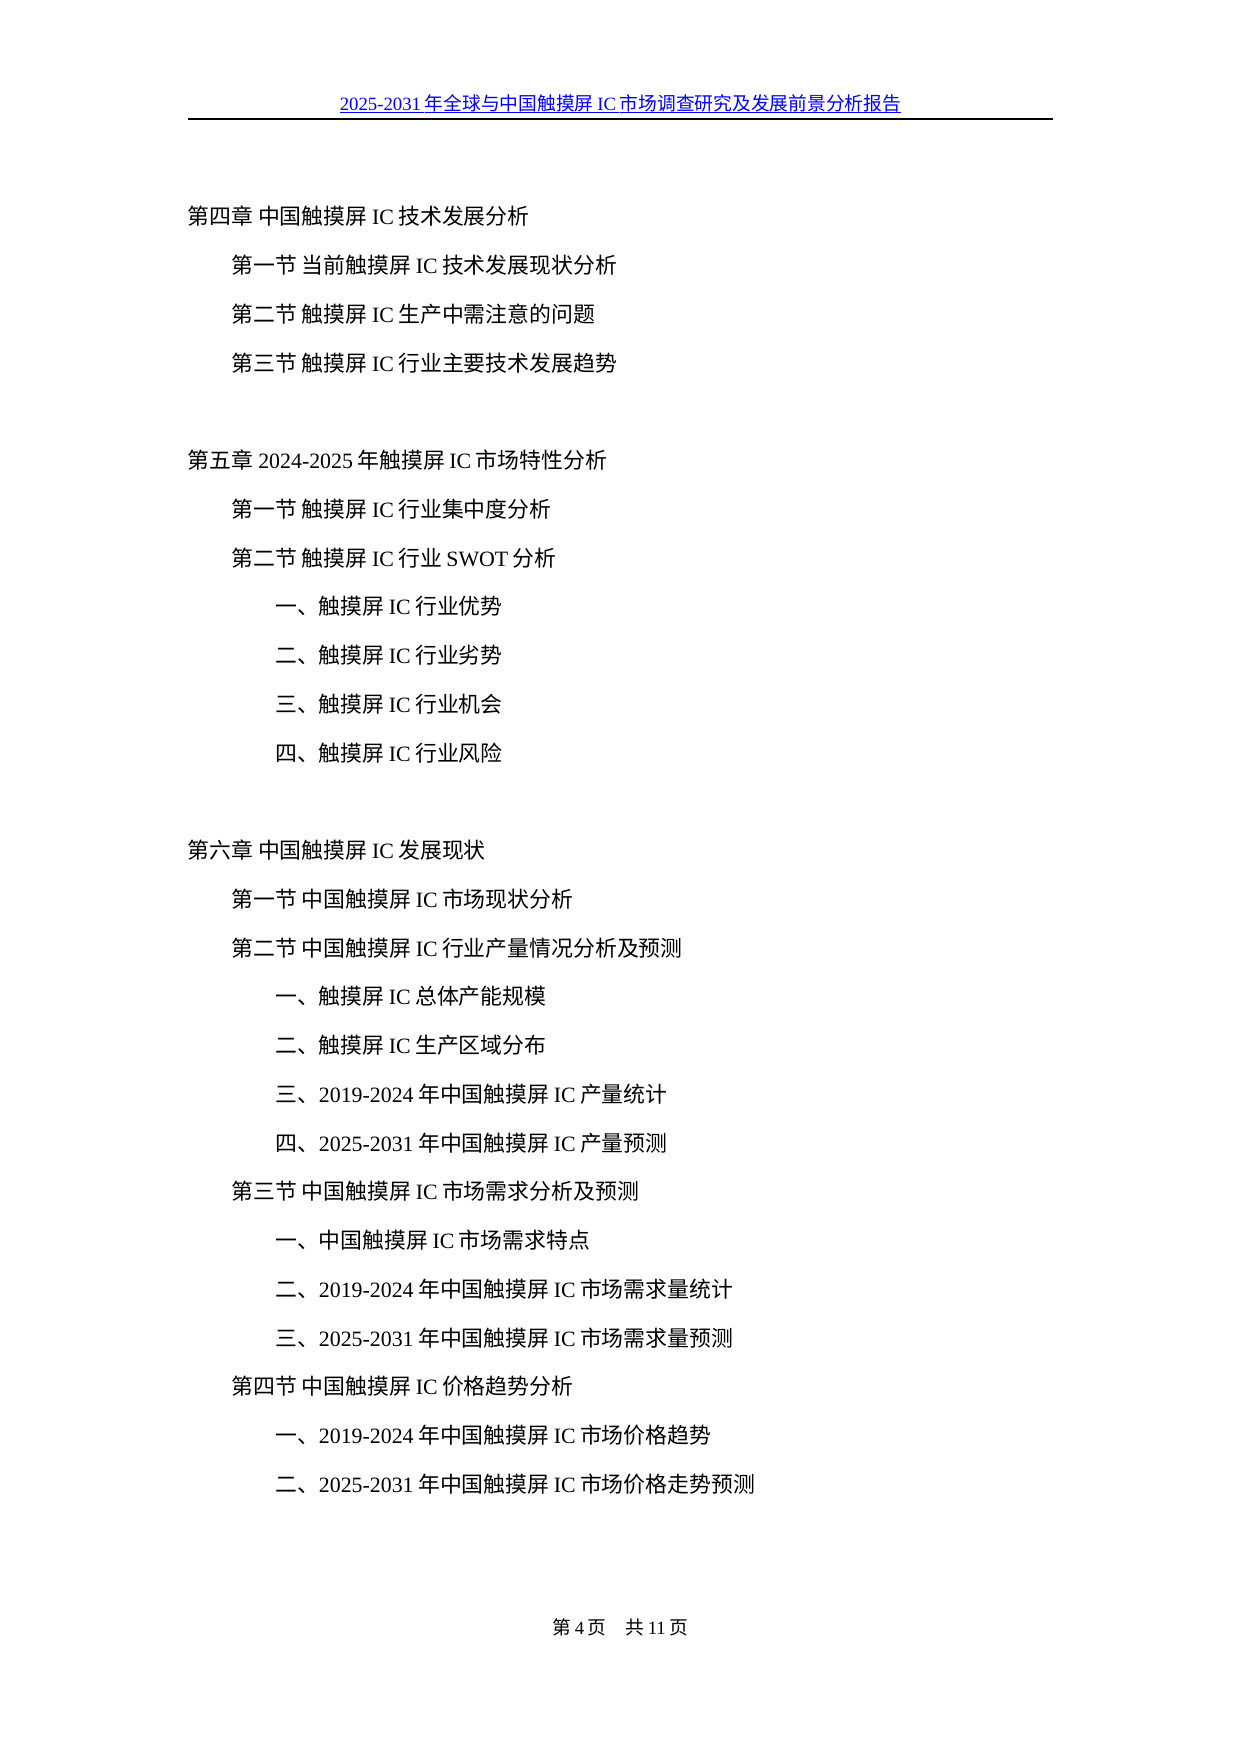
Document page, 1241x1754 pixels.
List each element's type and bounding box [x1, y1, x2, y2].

text [187, 150, 1053, 1499]
